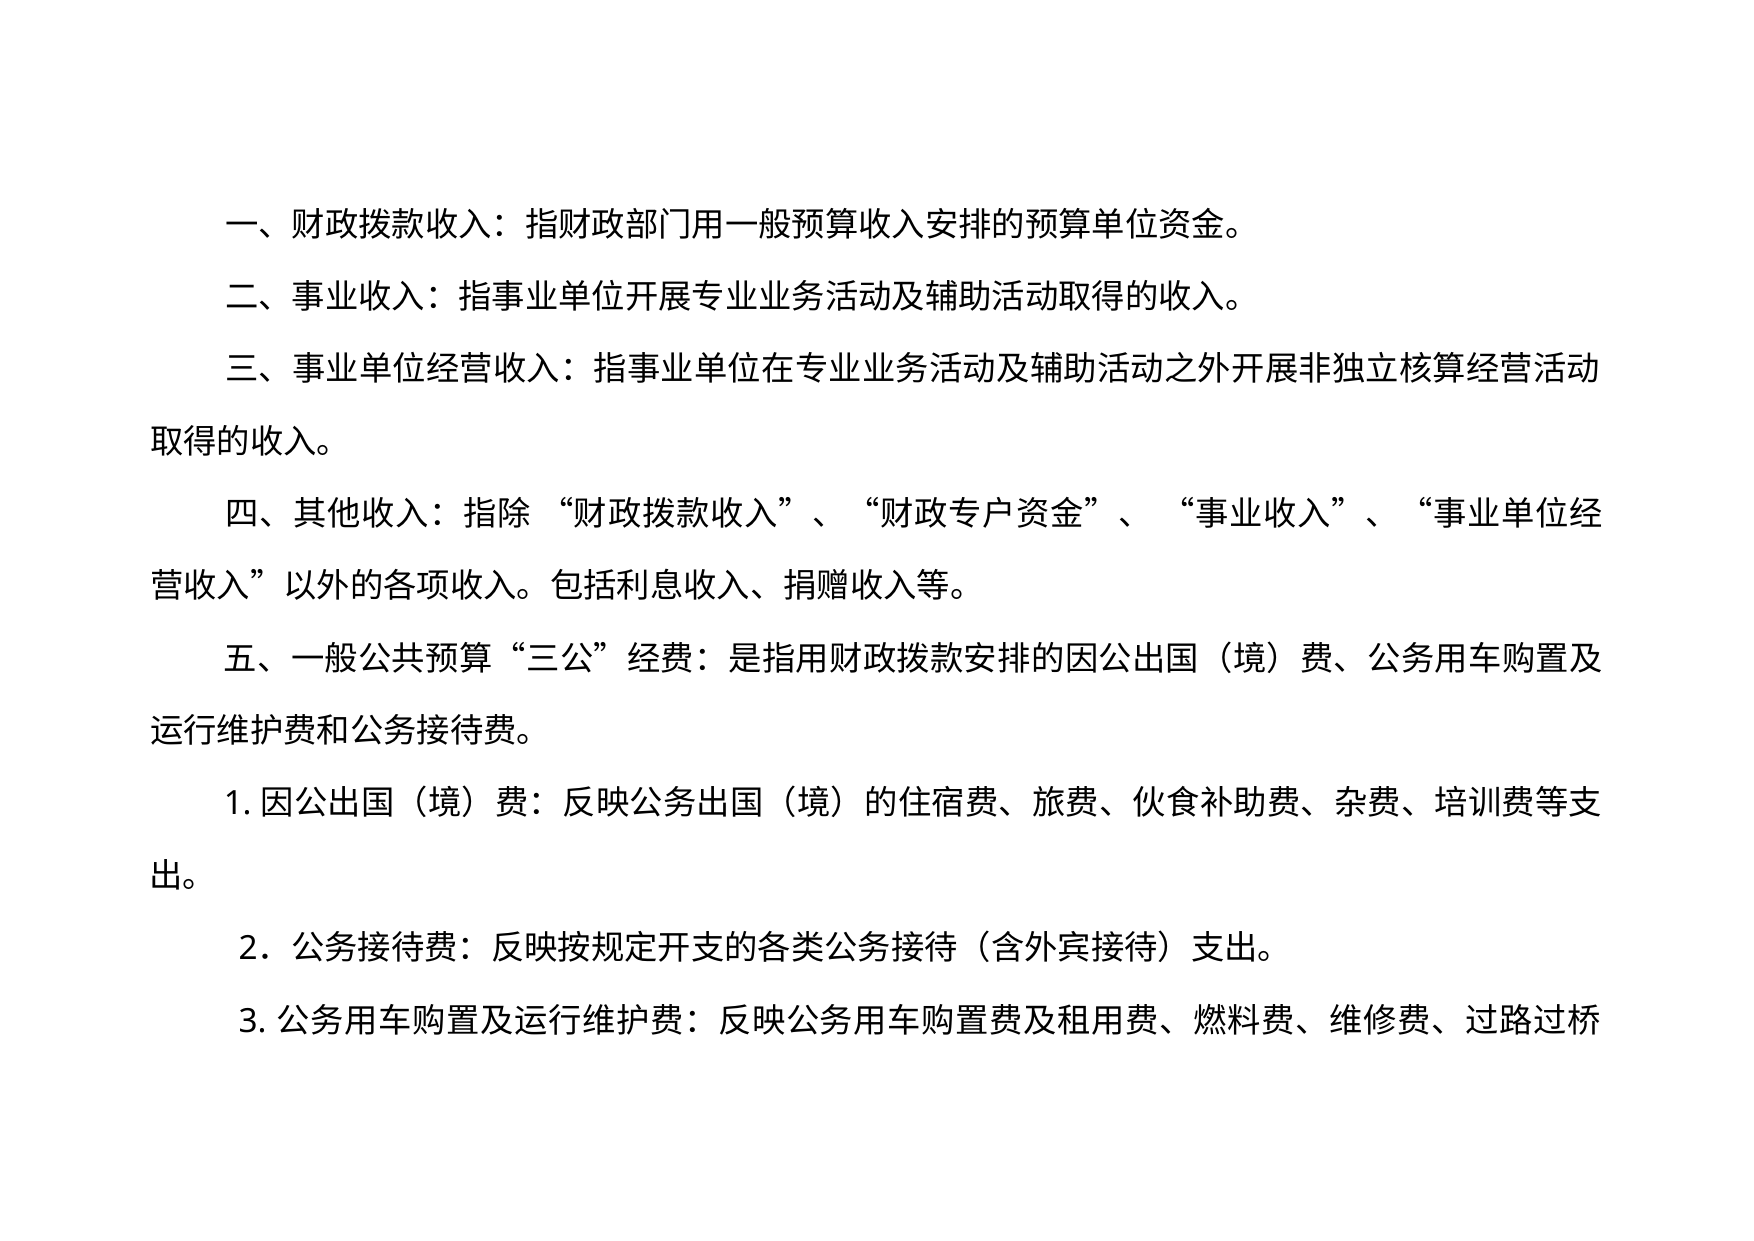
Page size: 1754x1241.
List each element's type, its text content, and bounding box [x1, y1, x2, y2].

text 2．公务接待费：反映按规定开支的各类公务接待（含外宾接待）支出。 [150, 921, 1604, 969]
text 一、财政拨款收入：指财政部门用一般预算收入安排的预算单位资金。 [150, 198, 1604, 246]
text 1. 因公出国（境）费：反映公务出国（境）的住宿费、旅费、伙食补助费、杂费、培训费等支出。 [149, 776, 1604, 897]
text 五、一般公共预算“三公”经费：是指用财政拨款安排的因公出国（境）费、公务用车购置及运行维护费和公务接待费。 [150, 631, 1604, 752]
text 四、其他收入：指除 “财政拨款收入”、“财政专户资金”、 “事业收入”、“事业单位经营收入”以外的各项收入。包括利息收入、捐赠收入等。 [150, 487, 1604, 607]
text 二、事业收入：指事业单位开展专业业务活动及辅助活动取得的收入。 [150, 270, 1604, 318]
text 三、事业单位经营收入：指事业单位在专业业务活动及辅助活动之外开展非独立核算经营活动取得的收入。 [150, 342, 1604, 463]
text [150, 993, 1604, 1042]
